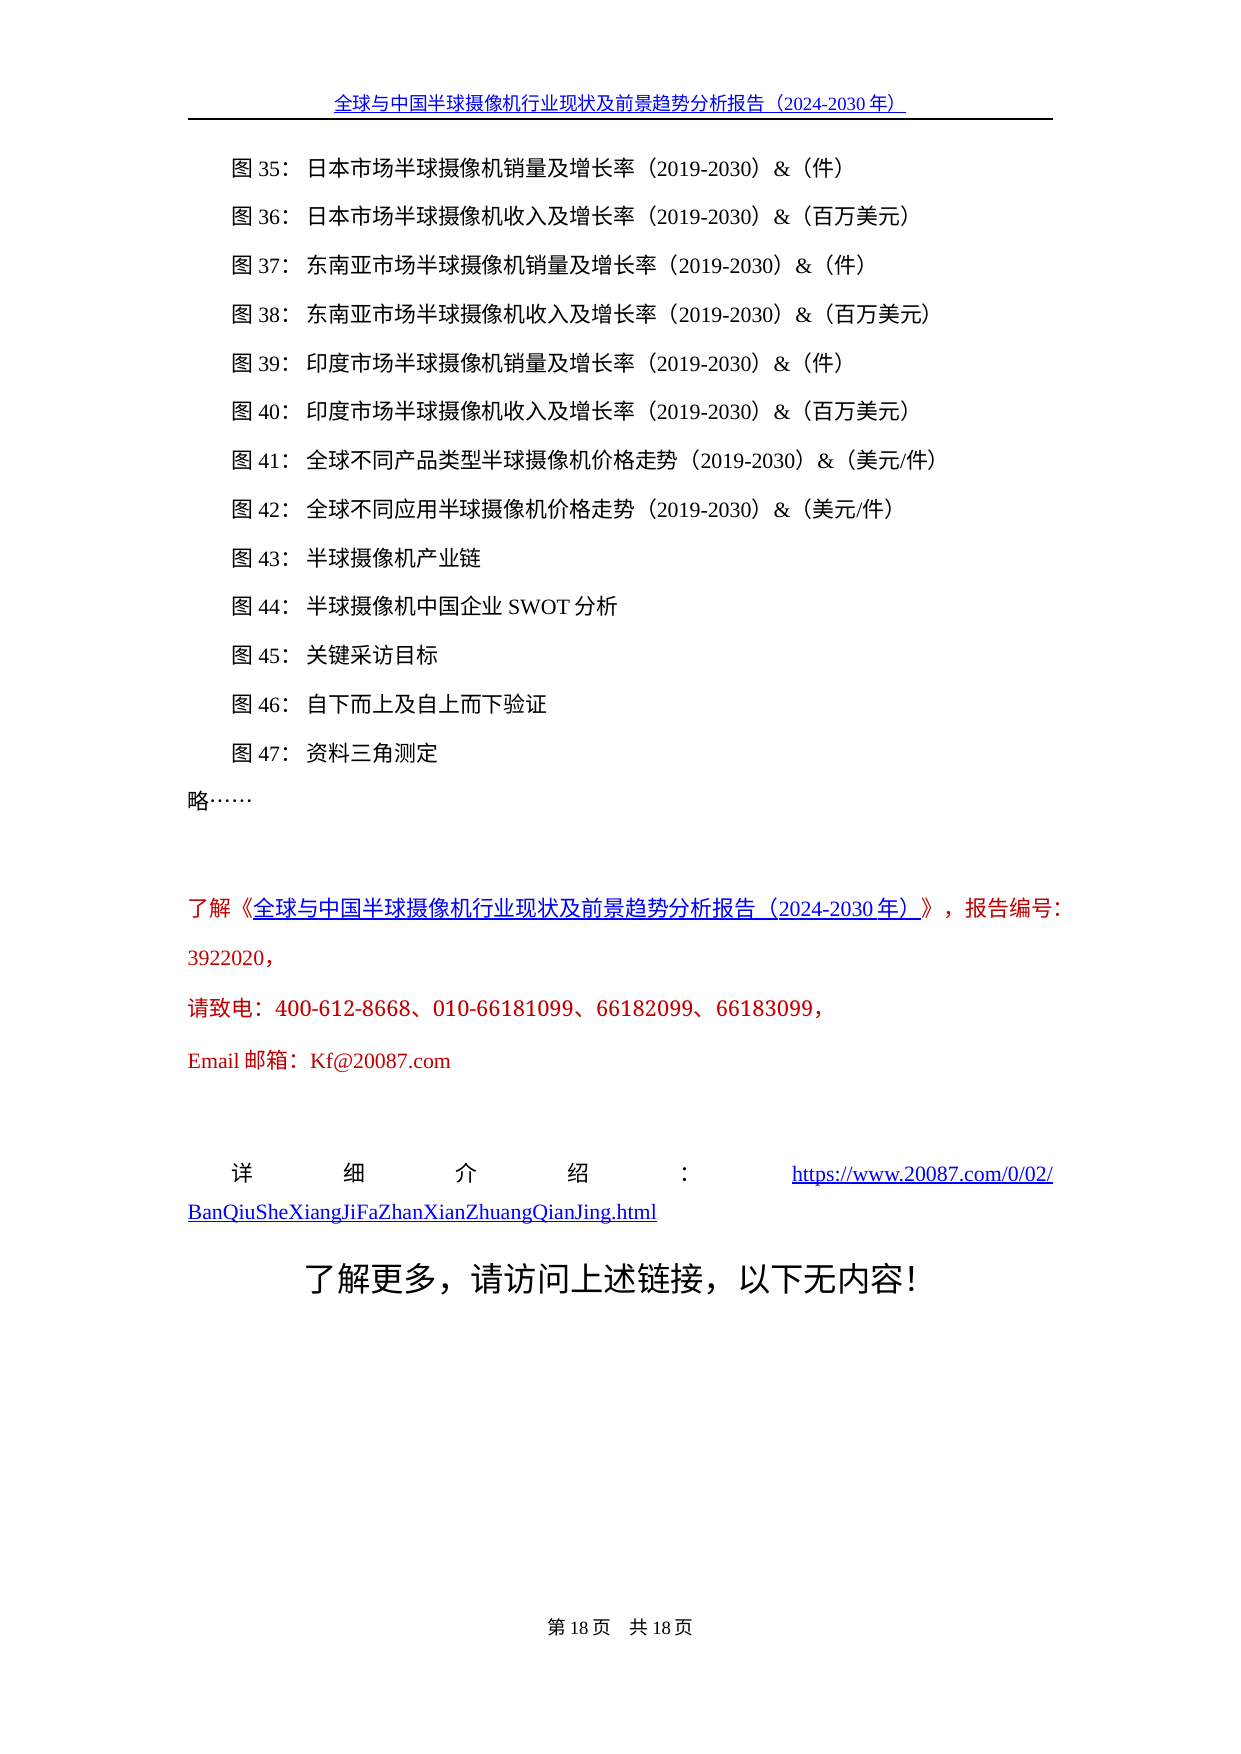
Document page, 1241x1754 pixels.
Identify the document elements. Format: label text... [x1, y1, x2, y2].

text 详细介绍：https://www.20087.com/0/02/BanQiuSheXiangJiFaZhanXianZhuangQianJing.html [187, 1155, 1053, 1228]
text 请致电：400-612-8668、010-66181099、66182099、66183099， [187, 991, 1053, 1023]
text 了解《全球与中国半球摄像机行业现状及前景趋势分析报告（2024-2030年）》，报告编号：3922020， [187, 890, 1053, 972]
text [187, 150, 1053, 816]
text Email邮箱：Kf@20087.com [187, 1042, 1053, 1075]
title 了解更多，请访问上述链接，以下无内容！ [187, 1244, 1053, 1309]
